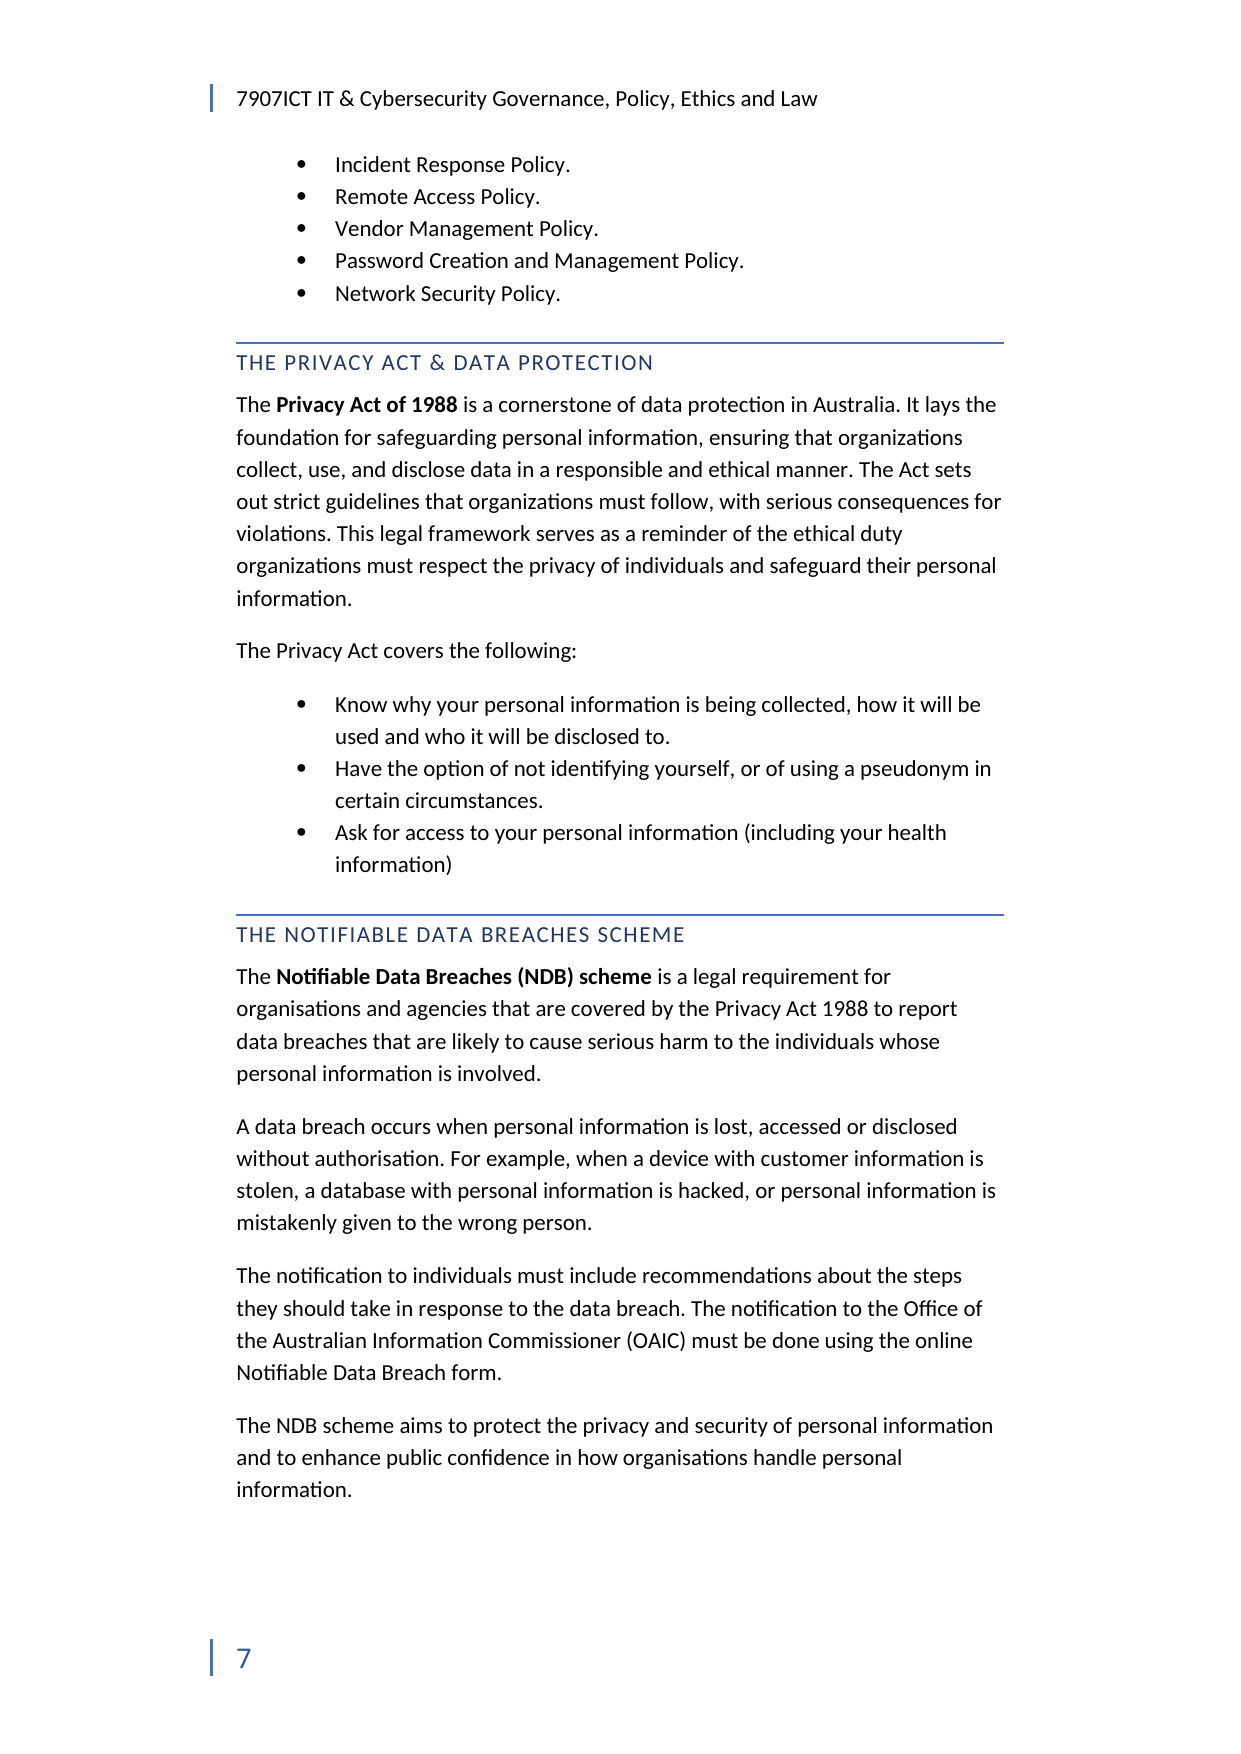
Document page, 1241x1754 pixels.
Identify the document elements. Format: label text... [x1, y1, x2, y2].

text The NDB scheme aims to protect the privacy and security of personal information and to enhance public confidence in how organisations handle personal information. [236, 1411, 1004, 1503]
subtitle The Privacy Act & Data Protection [236, 344, 1004, 376]
text The notification to individuals must include recommendations about the steps they should take in response to the data breach. The notification to the Office of the Australian Information Commissioner (OAIC) must be done using the online Notifiable Data Breach form. [236, 1262, 1004, 1386]
subtitle The Notifiable Data Breaches Scheme [236, 916, 1004, 948]
text The Privacy Act of 1988 is a cornerstone of data protection in Australia. It lays the foundation for safeguarding personal information, ensuring that organizations collect, use, and disclose data in a responsible and ethical manner. The Act sets out strict guidelines that organizations must follow, with serious consequences for violations. This legal framework serves as a reminder of the ethical duty organizations must respect the privacy of individuals and safeguard their personal information. [236, 391, 1004, 612]
list Network Security Policy. [297, 279, 1004, 307]
list Have the option of not identifying yourself, or of using a pseudonym in certain circumstances. [297, 754, 1004, 814]
list Remote Access Policy. [297, 182, 1004, 210]
text A data breach occurs when personal information is lost, accessed or disclosed without authorisation. For example, when a device with customer information is stolen, a database with personal information is hacked, or personal information is mistakenly given to the wrong person. [236, 1112, 1004, 1237]
list Password Creation and Management Policy. [297, 247, 1004, 274]
list Vendor Management Policy. [297, 214, 1004, 242]
text The Notifiable Data Breaches (NDB) scheme is a legal requirement for organisations and agencies that are covered by the Privacy Act 1988 to report data breaches that are likely to cause serious harm to the individuals whose personal information is involved. [236, 962, 1004, 1087]
list Know why your personal information is being collected, how it will be used and who it will be disclosed to. [297, 690, 1004, 750]
list Incident Response Policy. [297, 150, 1004, 178]
list Ask for access to your personal information (including your health information) [297, 818, 1004, 879]
text The Privacy Act covers the following: [236, 637, 1004, 665]
